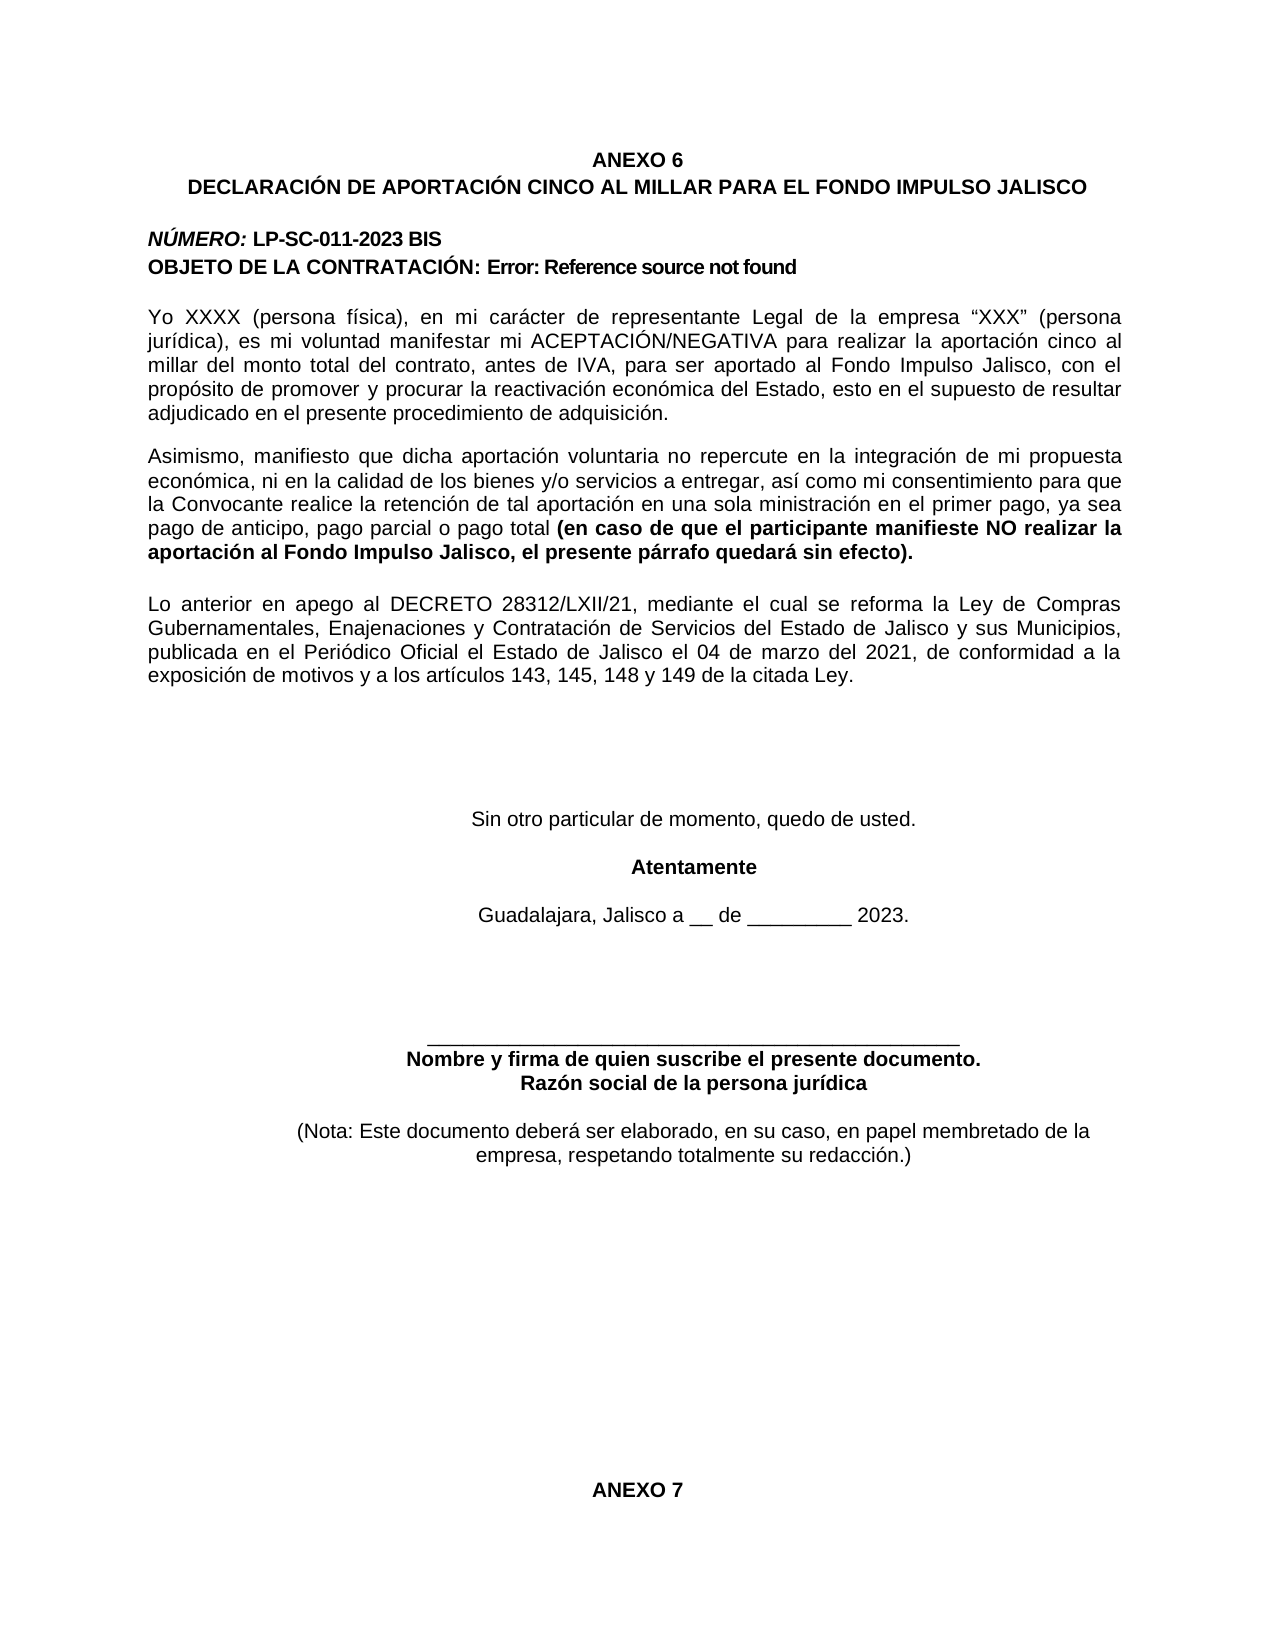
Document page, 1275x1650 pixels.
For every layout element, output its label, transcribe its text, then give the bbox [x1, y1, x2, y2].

text (Nota: Este documento deberá ser elaborado, en su caso, en papel membretado de la empresa, respetando totalmente su redacción.) [260, 1118, 1127, 1166]
text ANEXO 7 [148, 1478, 1127, 1502]
text Guadalajara, Jalisco a __ de _________ 2023. [260, 903, 1127, 927]
text Sin otro particular de momento, quedo de usted. [260, 807, 1127, 831]
text DECLARACIÓN DE APORTACIÓN CINCO AL MILLAR PARA EL FONDO IMPULSO JALISCO [148, 175, 1127, 199]
text ANEXO 6 [148, 148, 1127, 172]
text Razón social de la persona jurídica [260, 1071, 1127, 1094]
text Nombre y firma de quien suscribe el presente documento. [260, 1047, 1127, 1071]
text ______________________________________________ [260, 1023, 1127, 1047]
text NÚMERO: LP-SC-011-2023 BIS [148, 227, 1129, 251]
text Lo anterior en apego al DECRETO 28312/LXII/21, mediante el cual se reforma la Ley de Compras Gubernamentales, Enajenaciones y Contratación de Servicios del Estado de Jalisco y sus Municipios, publicada en el Periódico Oficial el Estado de Jalisco el 04 de marzo del 2021, de conformidad a la exposición de motivos y a los artículos 143, 145, 148 y 149 de la citada Ley. [148, 592, 1121, 687]
text Yo XXXX (persona física), en mi carácter de representante Legal de la empresa “XXX” (persona jurídica), es mi voluntad manifestar mi ACEPTACIÓN/NEGATIVA para realizar la aportación cinco al millar del monto total del contrato, antes de IVA, para ser aportado al Fondo Impulso Jalisco, con el propósito de promover y procurar la reactivación económica del Estado, esto en el supuesto de resultar adjudicado en el presente procedimiento de adquisición. [148, 306, 1122, 424]
text Atentamente [260, 855, 1127, 879]
text Asimismo, manifiesto que dicha aportación voluntaria no repercute en la integración de mi propuesta económica, ni en la calidad de los bienes y/o servicios a entregar, así como mi consentimiento para que la Convocante realice la retención de tal aportación en una sola ministración en el primer pago, ya sea pago de anticipo, pago parcial o pago total (en caso de que el participante manifieste NO realizar la aportación al Fondo Impulso Jalisco, el presente párrafo quedará sin efecto). [148, 445, 1122, 564]
